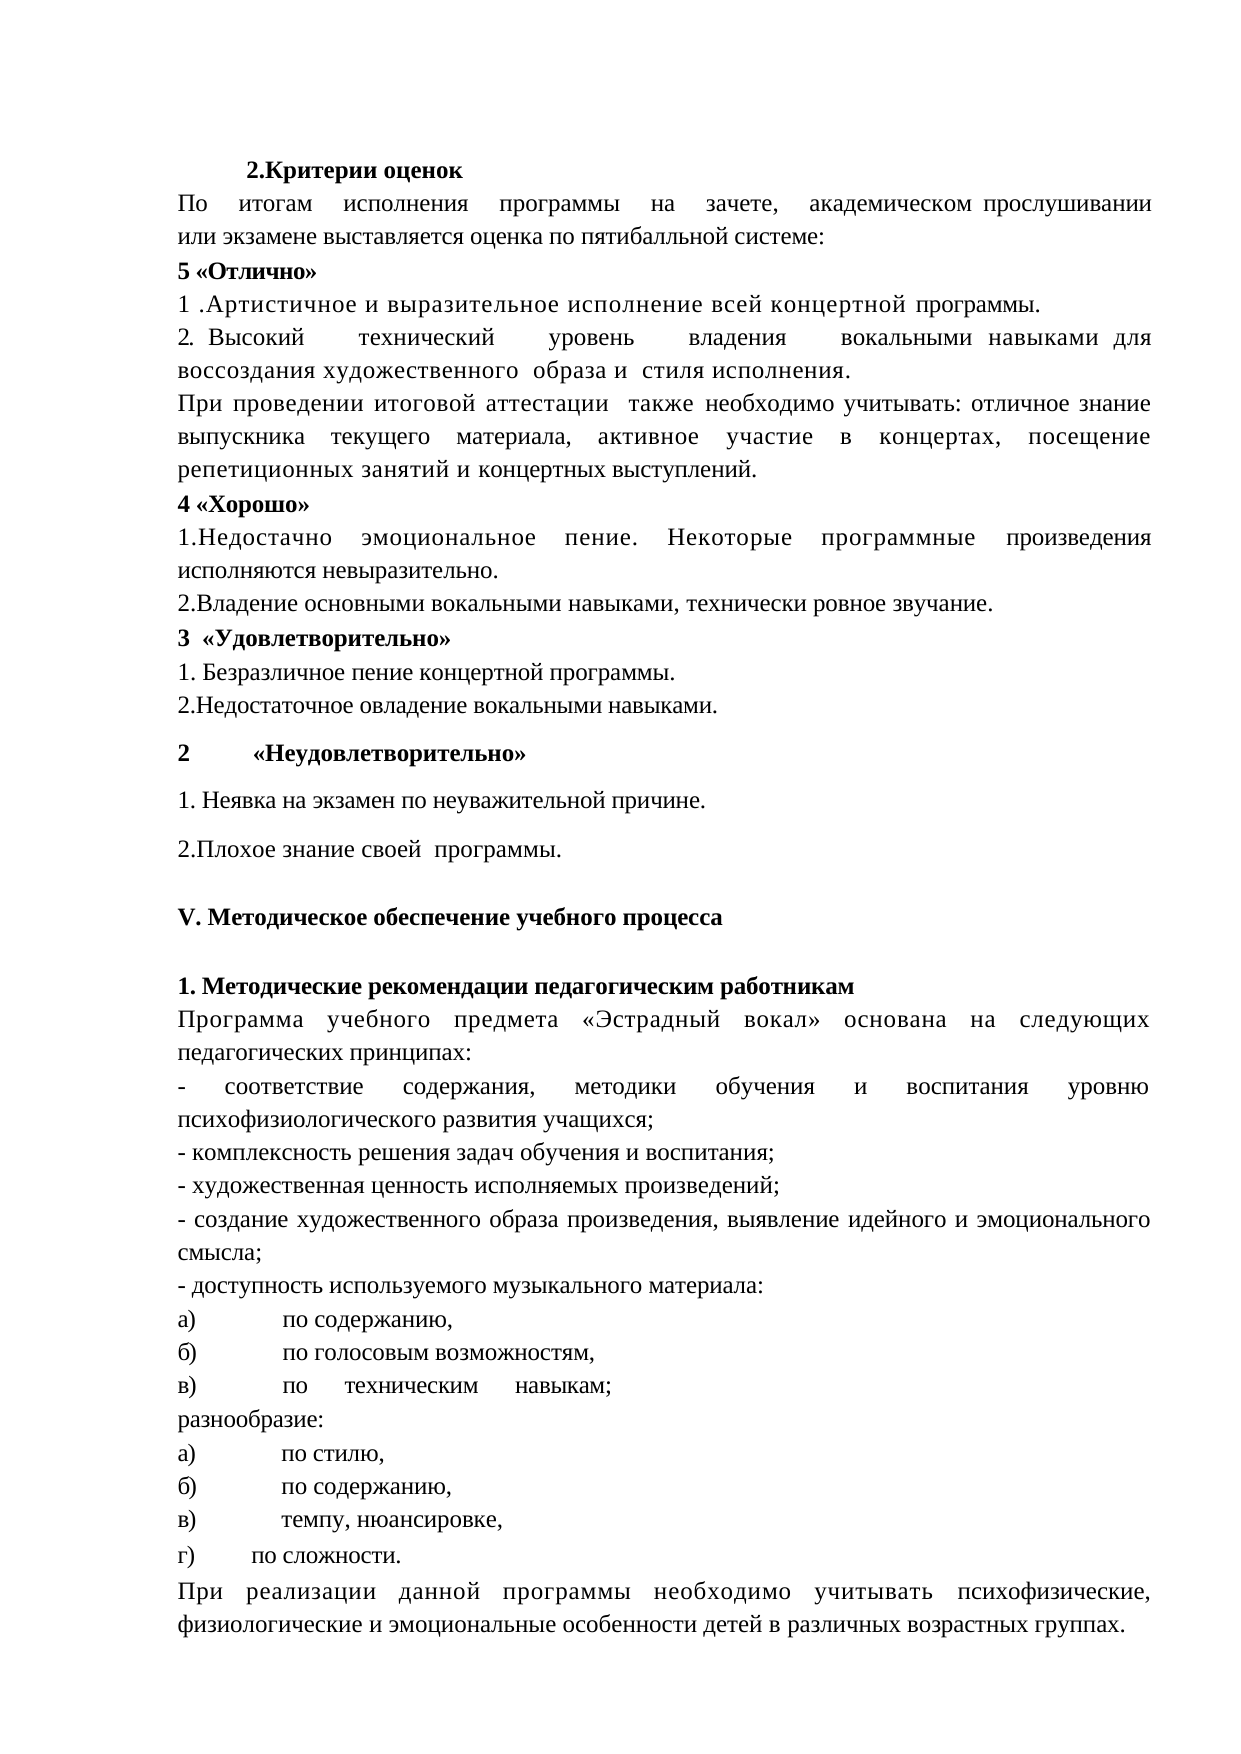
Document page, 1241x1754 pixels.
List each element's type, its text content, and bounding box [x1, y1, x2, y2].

text 2.Плохое знание своей программы. [177, 834, 1152, 862]
text 2.Недостаточное овладение вокальными навыками. [177, 690, 1152, 719]
text Программа учебного предмета «Эстрадный вокал» основана на следующих педагогических принципах: [177, 1004, 1151, 1066]
text 2.Критерии оценок [177, 155, 1152, 184]
text 4 «Хорошо» [177, 489, 1152, 518]
text 1. Безразличное пение концертной программы. [177, 657, 1152, 685]
text При проведении итоговой аттестации также необходимо учитывать: отличное знание выпускника текущего материала, активное участие в концертах, посещение репетиционных занятий и концертных выступлений. [177, 388, 1151, 483]
text V. Методическое обеспечение учебного процесса [177, 902, 1044, 931]
text 1.Недостачно эмоциональное пение. Некоторые программные произведения исполняются невыразительно. [177, 522, 1151, 584]
text - доступность используемого музыкального материала: [177, 1271, 1152, 1299]
text При реализации данной программы необходимо учитывать психофизические, физиологические и эмоциональные особенности детей в различных возрастных группах. [177, 1576, 1151, 1638]
text - комплексность решения задач обучения и воспитания; [177, 1137, 1152, 1166]
text 1. Методические рекомендации педагогическим работникам [177, 971, 1044, 999]
text в) по техническим навыкам; разнообразие: [177, 1371, 612, 1432]
text 3 «Удовлетворительно» [177, 623, 1152, 652]
text - соответствие содержания, методики обучения и воспитания уровню психофизиологического развития учащихся; [177, 1071, 1150, 1133]
text - художественная ценность исполняемых произведений; [177, 1170, 1152, 1199]
text а) по содержанию, [177, 1304, 1152, 1333]
text 2. Высокий технический уровень владения вокальными навыками для воссоздания художественного образа и стиля исполнения. [177, 322, 1152, 384]
text По итогам исполнения программы на зачете, академическом прослушивании или экзамене выставляется оценка по пятибалльной системе: [177, 188, 1152, 250]
text 2.Владение основными вокальными навыками, технически ровное звучание. [177, 588, 1151, 617]
text 1 .Артистичное и выразительное исполнение всей концертной программы. [177, 289, 1152, 318]
text 2 «Неудовлетворительно» [177, 738, 1152, 766]
text г) по сложности. [177, 1540, 1151, 1569]
text б) по содержанию, [177, 1471, 1152, 1500]
text в) темпу, нюансировке, [177, 1504, 1152, 1533]
text - создание художественного образа произведения, выявление идейного и эмоционального смысла; [177, 1204, 1151, 1266]
text б) по голосовым возможностям, [177, 1337, 1152, 1366]
text 5 «Отлично» [177, 256, 1152, 284]
text а) по стилю, [177, 1438, 1152, 1467]
text 1. Неявка на экзамен по неуважительной причине. [177, 786, 1152, 814]
